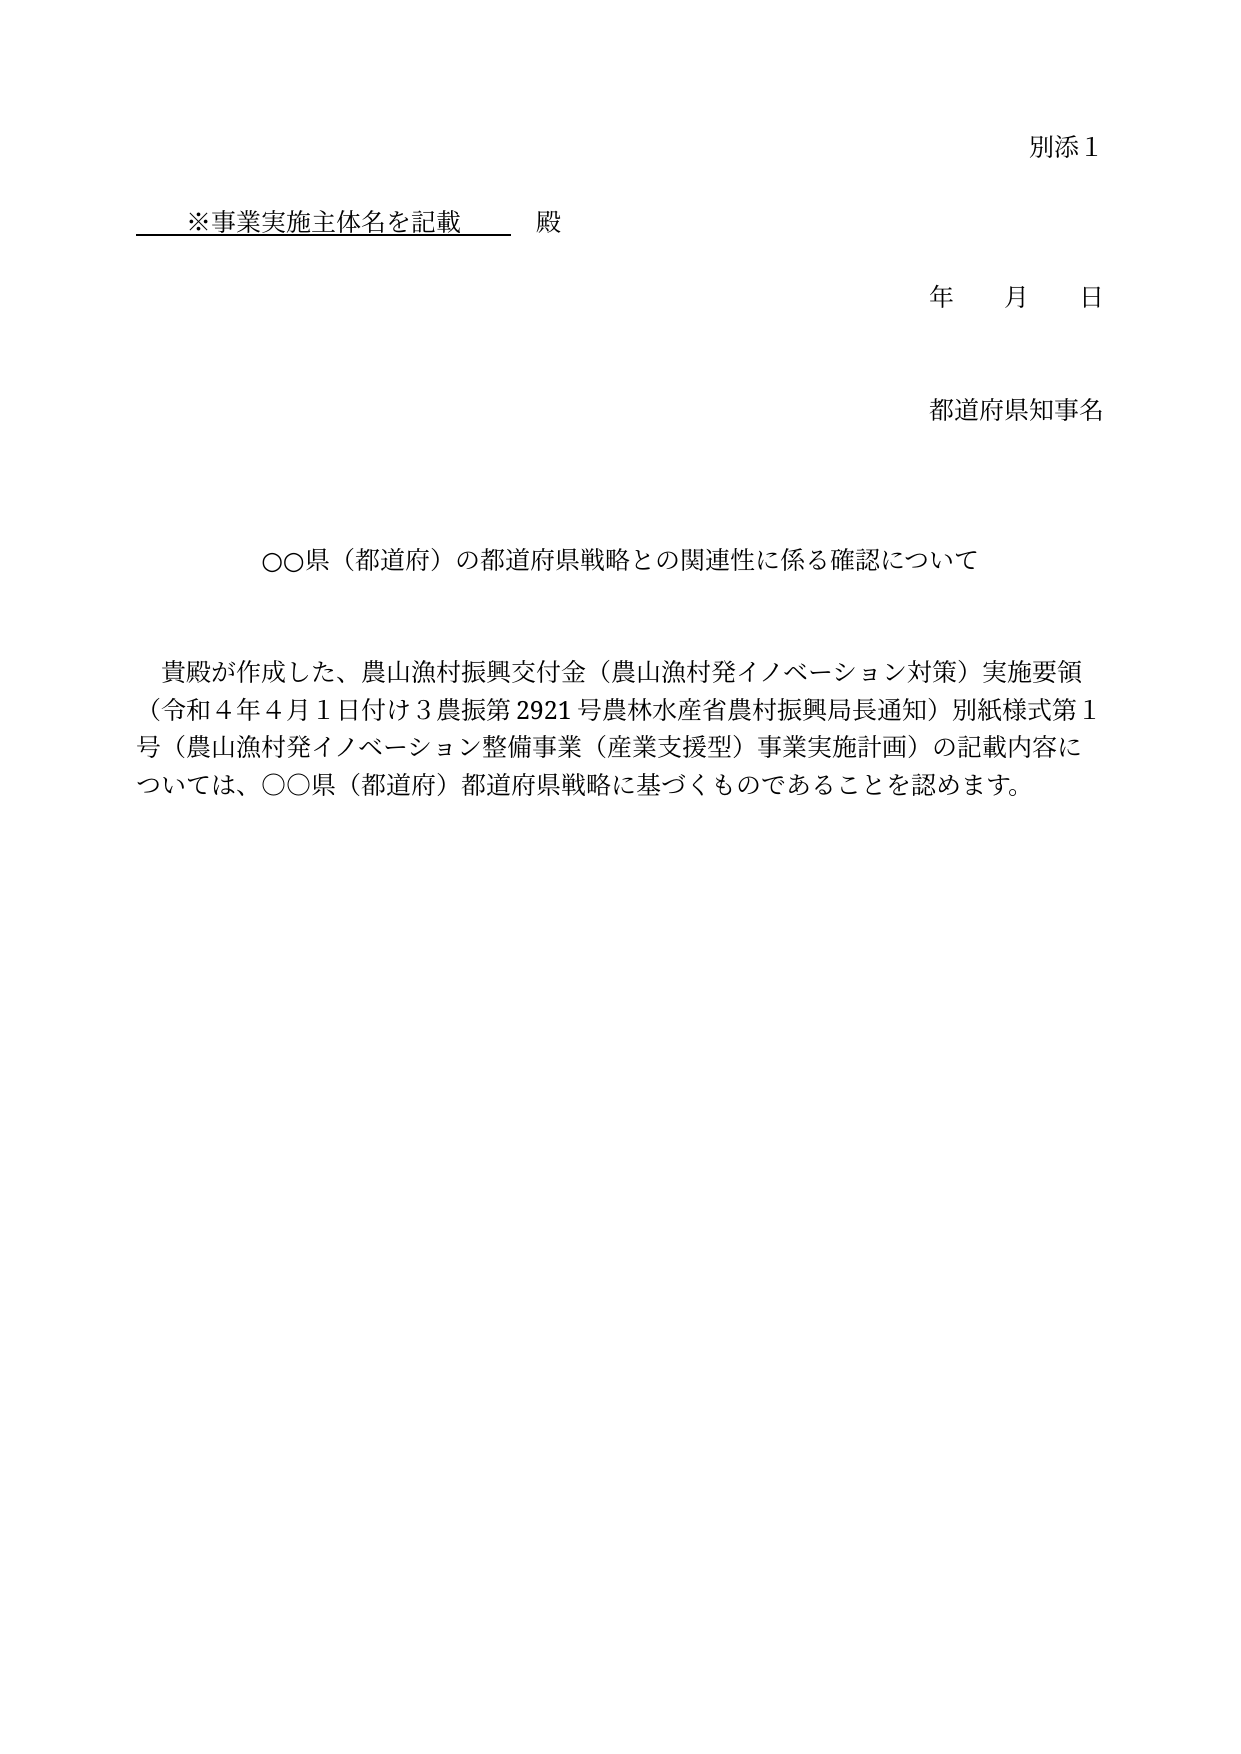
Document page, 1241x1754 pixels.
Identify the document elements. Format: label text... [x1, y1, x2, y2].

text 都道府県知事名 [136, 389, 1104, 427]
text ○○県（都道府）の都道府県戦略との関連性に係る確認について [136, 539, 1104, 577]
text 別添１ [136, 127, 1104, 164]
text 貴殿が作成した、農山漁村振興交付金（農山漁村発イノベーション対策）実施要領（令和４年４月１日付け３農振第2921号農林水産省農村振興局長通知）別紙様式第１号（農山漁村発イノベーション整備事業（産業支援型）事業実施計画）の記載内容については、○○県（都道府）都道府県戦略に基づくものであることを認めます。 [136, 652, 1104, 802]
text 年 月 日 [136, 277, 1104, 314]
text ※事業実施主体名を記載 殿 [136, 202, 1104, 239]
